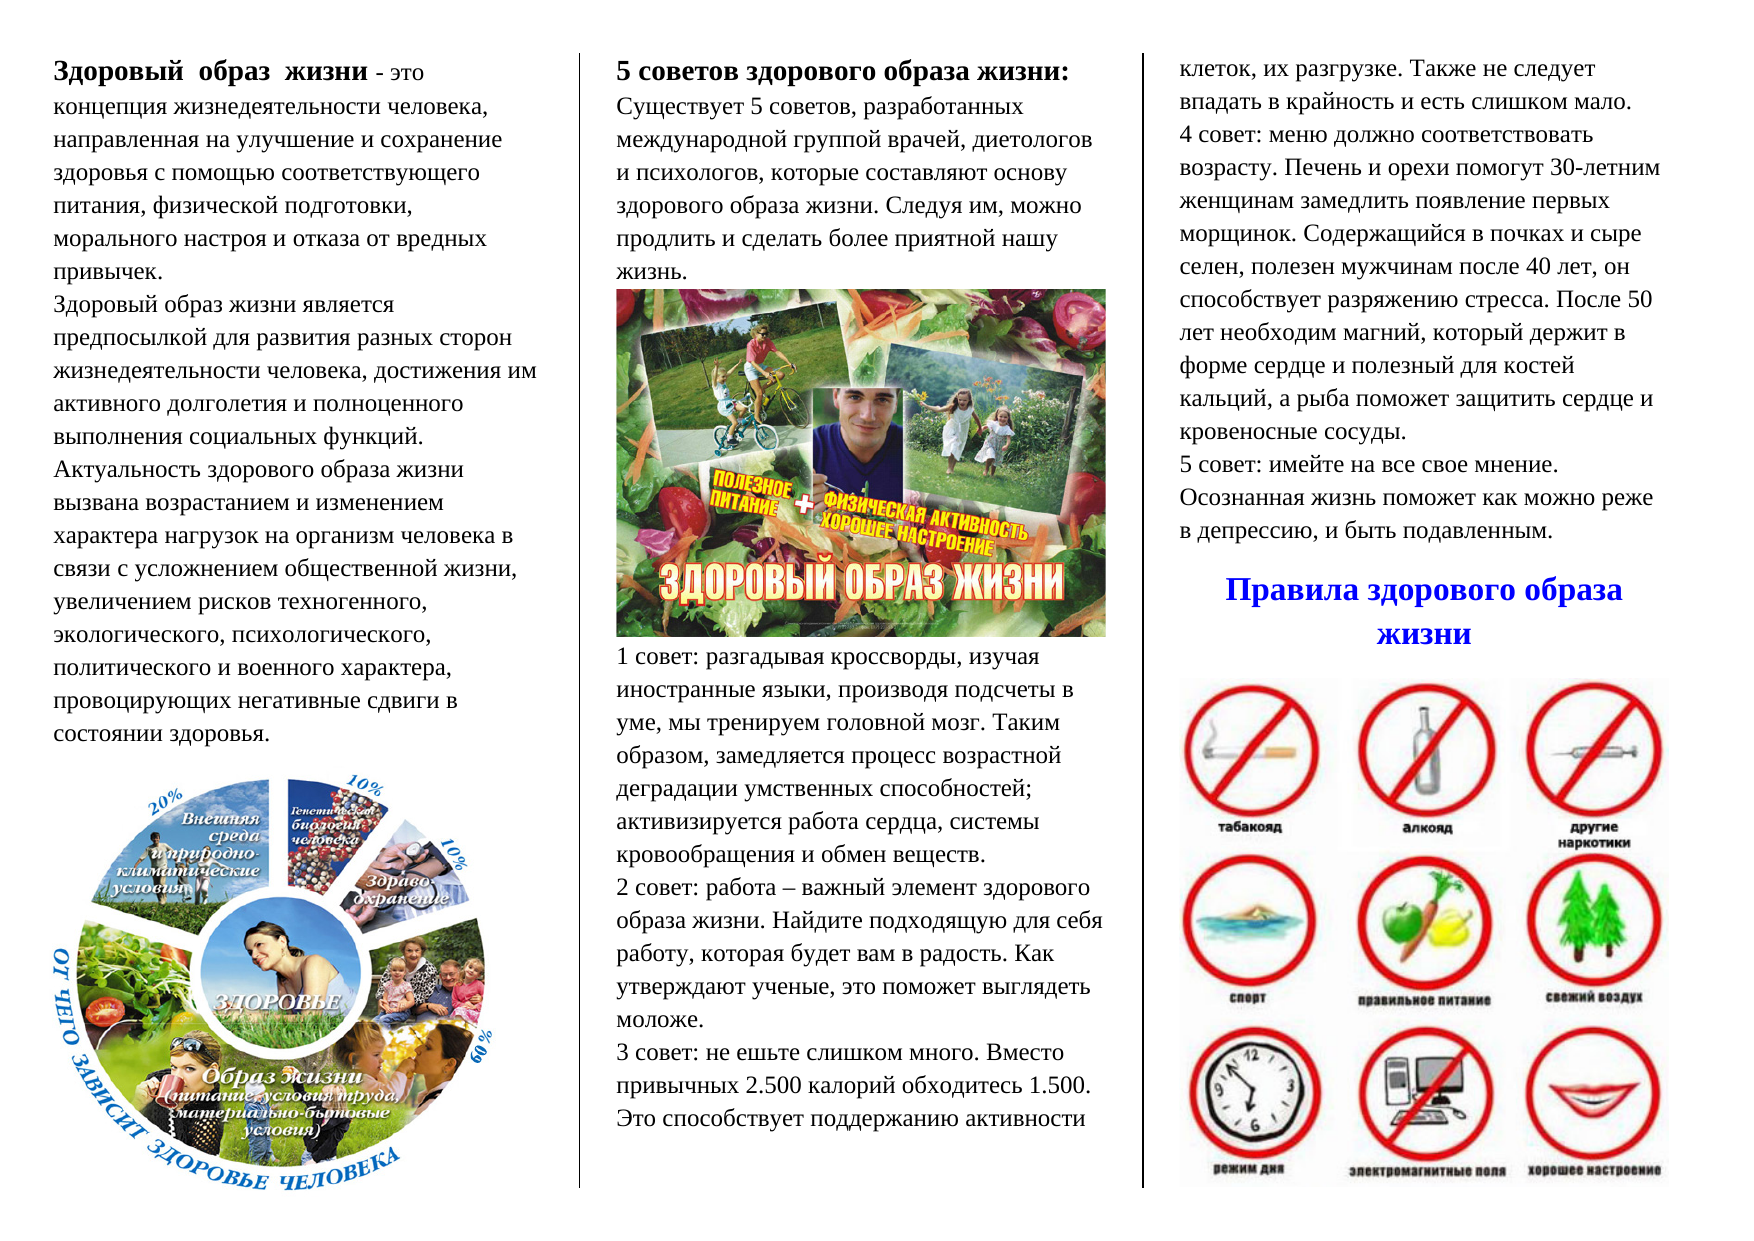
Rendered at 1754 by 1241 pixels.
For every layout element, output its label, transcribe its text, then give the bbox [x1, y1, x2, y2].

text Правила здорового образа жизни [1179, 569, 1669, 652]
text Здоровый образ жизни является предпосылкой для развития разных сторон жизнедеятельности человека, достижения им активного долголетия и полноценного выполнения социальных функций. Актуальность здорового образа жизни вызвана возрастанием и изменением характера нагрузок на организм человека в связи с усложнением общественной жизни, увеличением рисков техногенного, экологического, психологического, политического и военного характера, провоцирующих негативные сдвиги в состоянии здоровья. [53, 289, 542, 747]
text Здоровый образ жизни - это концепция жизнедеятельности человека, направленная на улучшение и сохранение здоровья с помощью соответствующего питания, физической подготовки, морального настроя и отказа от вредных привычек. [53, 53, 542, 285]
text 4 совет: меню должно соответствовать возрасту. Печень и орехи помогут 30-летним женщинам замедлить появление первых морщинок. Содержащийся в почках и сыре селен, полезен мужчинам после 40 лет, он способствует разряжению стресса. После 50 лет необходим магний, который держит в форме сердце и полезный для костей кальций, а рыба поможет защитить сердце и кровеносные сосуды. 5 совет: имейте на все свое мнение. Осознанная жизнь поможет как можно реже в депрессию, и быть подавленным. [1179, 119, 1669, 544]
text 5 советов здорового образа жизни: Существует 5 советов, разработанных международной группой врачей, диетологов и психологов, которые составляют основу здорового образа жизни. Следуя им, можно продлить и сделать более приятной нашу жизнь. 1 совет: разгадывая кроссворды, изучая иностранные языки, производя подсчеты в уме, мы тренируем головной мозг. Таким образом, замедляется процесс возрастной деградации умственных способностей; активизируется работа сердца, системы кровообращения и обмен веществ. 2 совет: работа – важный элемент здорового образа жизни. Найдите подходящую для себя работу, которая будет вам в радость. Как утверждают ученые, это поможет выглядеть моложе. 3 совет: не ешьте слишком много. Вместо привычных 2.500 калорий обходитесь 1.500. Это способствует поддержанию активности клеток, их разгрузке. Также не следует впадать в крайность и есть слишком мало. [616, 53, 1106, 289]
picture [37, 760, 527, 1198]
picture [1179, 678, 1669, 1187]
text 5 советов здорового образа жизни: Существует 5 советов, разработанных международной группой врачей, диетологов и психологов, которые составляют основу здорового образа жизни. Следуя им, можно продлить и сделать более приятной нашу жизнь. 1 совет: разгадывая кроссворды, изучая иностранные языки, производя подсчеты в уме, мы тренируем головной мозг. Таким образом, замедляется процесс возрастной деградации умственных способностей; активизируется работа сердца, системы кровообращения и обмен веществ. 2 совет: работа – важный элемент здорового образа жизни. Найдите подходящую для себя работу, которая будет вам в радость. Как утверждают ученые, это поможет выглядеть моложе. 3 совет: не ешьте слишком много. Вместо привычных 2.500 калорий обходитесь 1.500. Это способствует поддержанию активности клеток, их разгрузке. Также не следует впадать в крайность и есть слишком мало. [616, 637, 1106, 1132]
picture [616, 289, 1106, 637]
